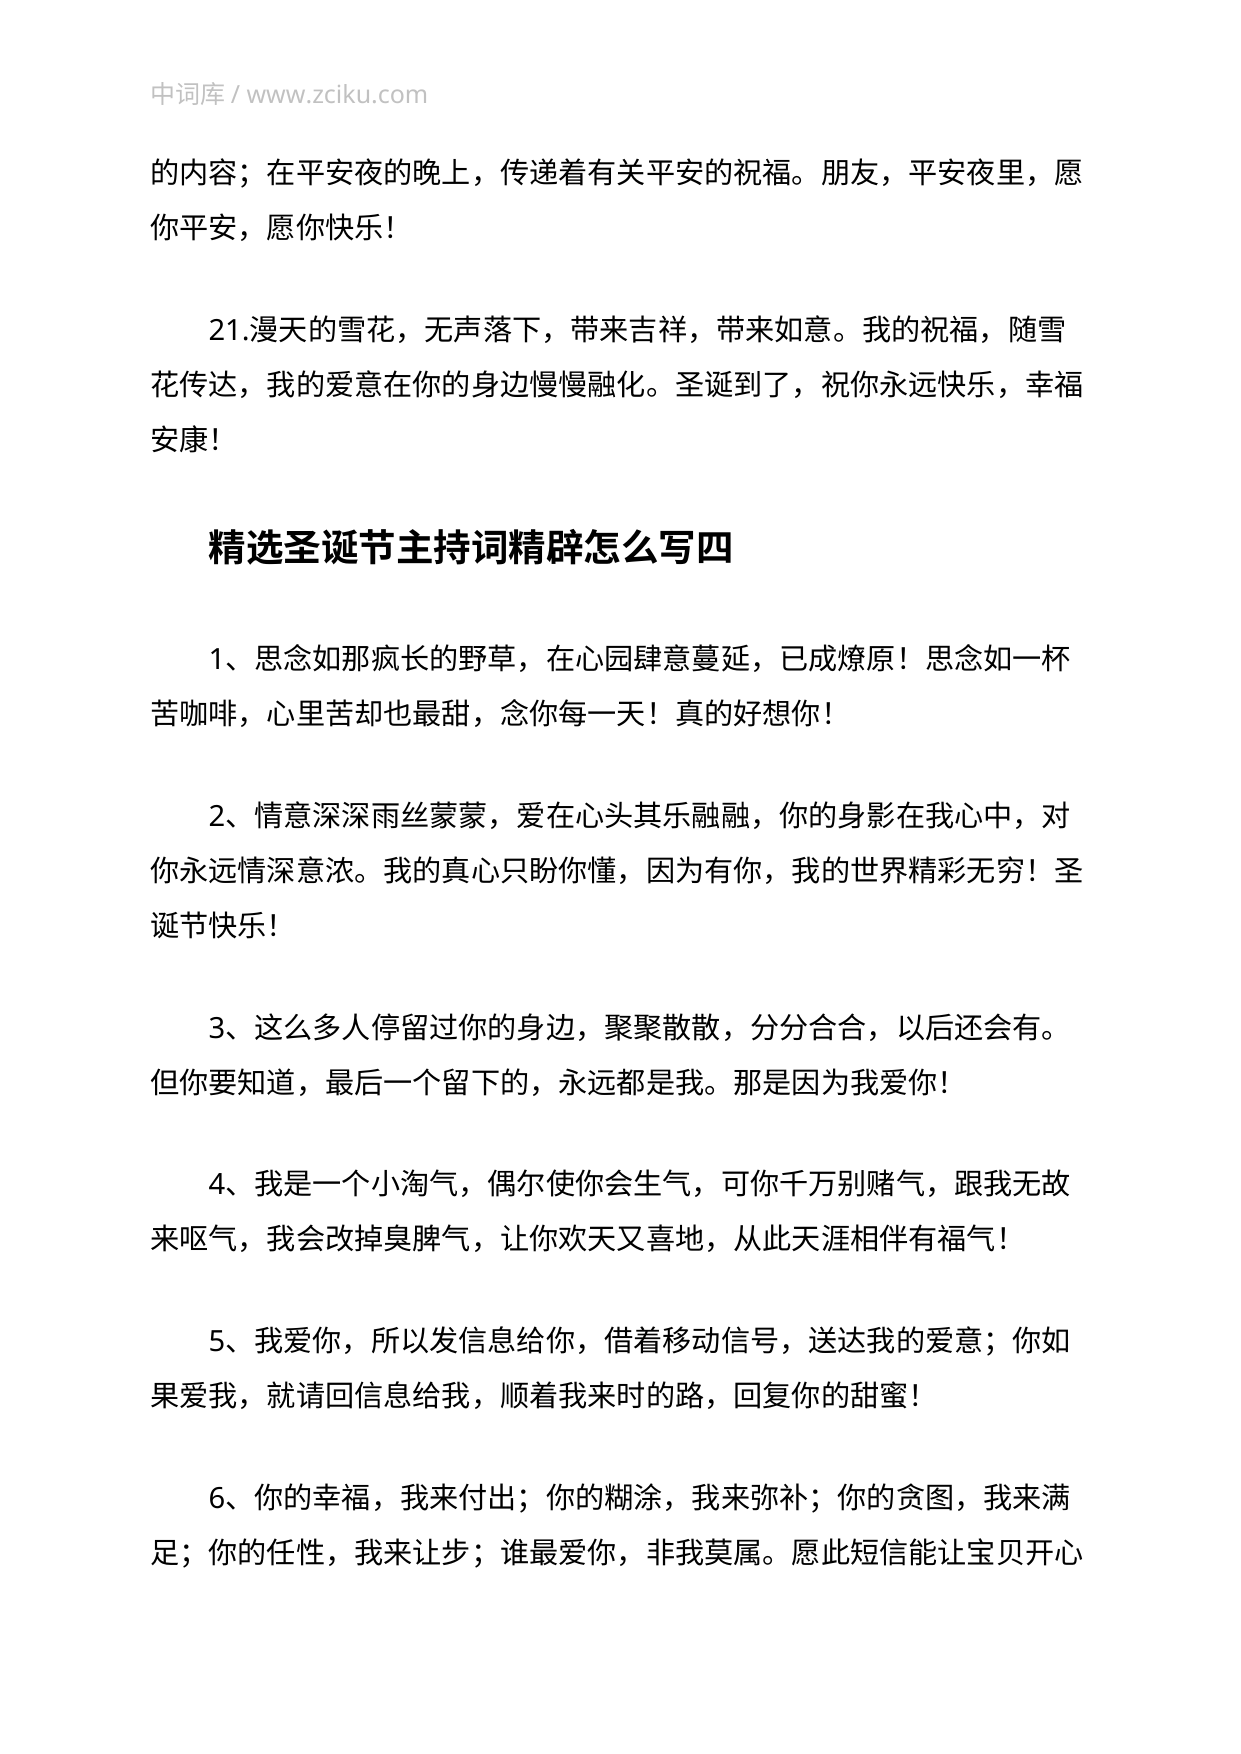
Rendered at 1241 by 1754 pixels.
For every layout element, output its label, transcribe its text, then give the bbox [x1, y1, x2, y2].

text 3、这么多人停留过你的身边，聚聚散散，分分合合，以后还会有。但你要知道，最后一个留下的，永远都是我。那是因为我爱你！ [150, 1004, 1090, 1101]
text 精选圣诞节主持词精辟怎么写四 [150, 518, 1090, 573]
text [150, 1474, 1090, 1572]
text 4、我是一个小淘气，偶尔使你会生气，可你千万别赌气，跟我无故来呕气，我会改掉臭脾气，让你欢天又喜地，从此天涯相伴有福气！ [150, 1161, 1090, 1258]
text 2、情意深深雨丝蒙蒙，爱在心头其乐融融，你的身影在我心中，对你永远情深意浓。我的真心只盼你懂，因为有你，我的世界精彩无穷！圣诞节快乐！ [150, 792, 1090, 945]
text 5、我爱你，所以发信息给你，借着移动信号，送达我的爱意；你如果爱我，就请回信息给我，顺着我来时的路，回复你的甜蜜！ [150, 1318, 1090, 1415]
text 21.漫天的雪花，无声落下，带来吉祥，带来如意。我的祝福，随雪花传达，我的爱意在你的身边慢慢融化。圣诞到了，祝你永远快乐，幸福安康！ [150, 307, 1090, 459]
text 1、思念如那疯长的野草，在心园肆意蔓延，已成燎原！思念如一杯苦咖啡，心里苦却也最甜，念你每一天！真的好想你！ [150, 636, 1090, 733]
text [150, 150, 1090, 247]
